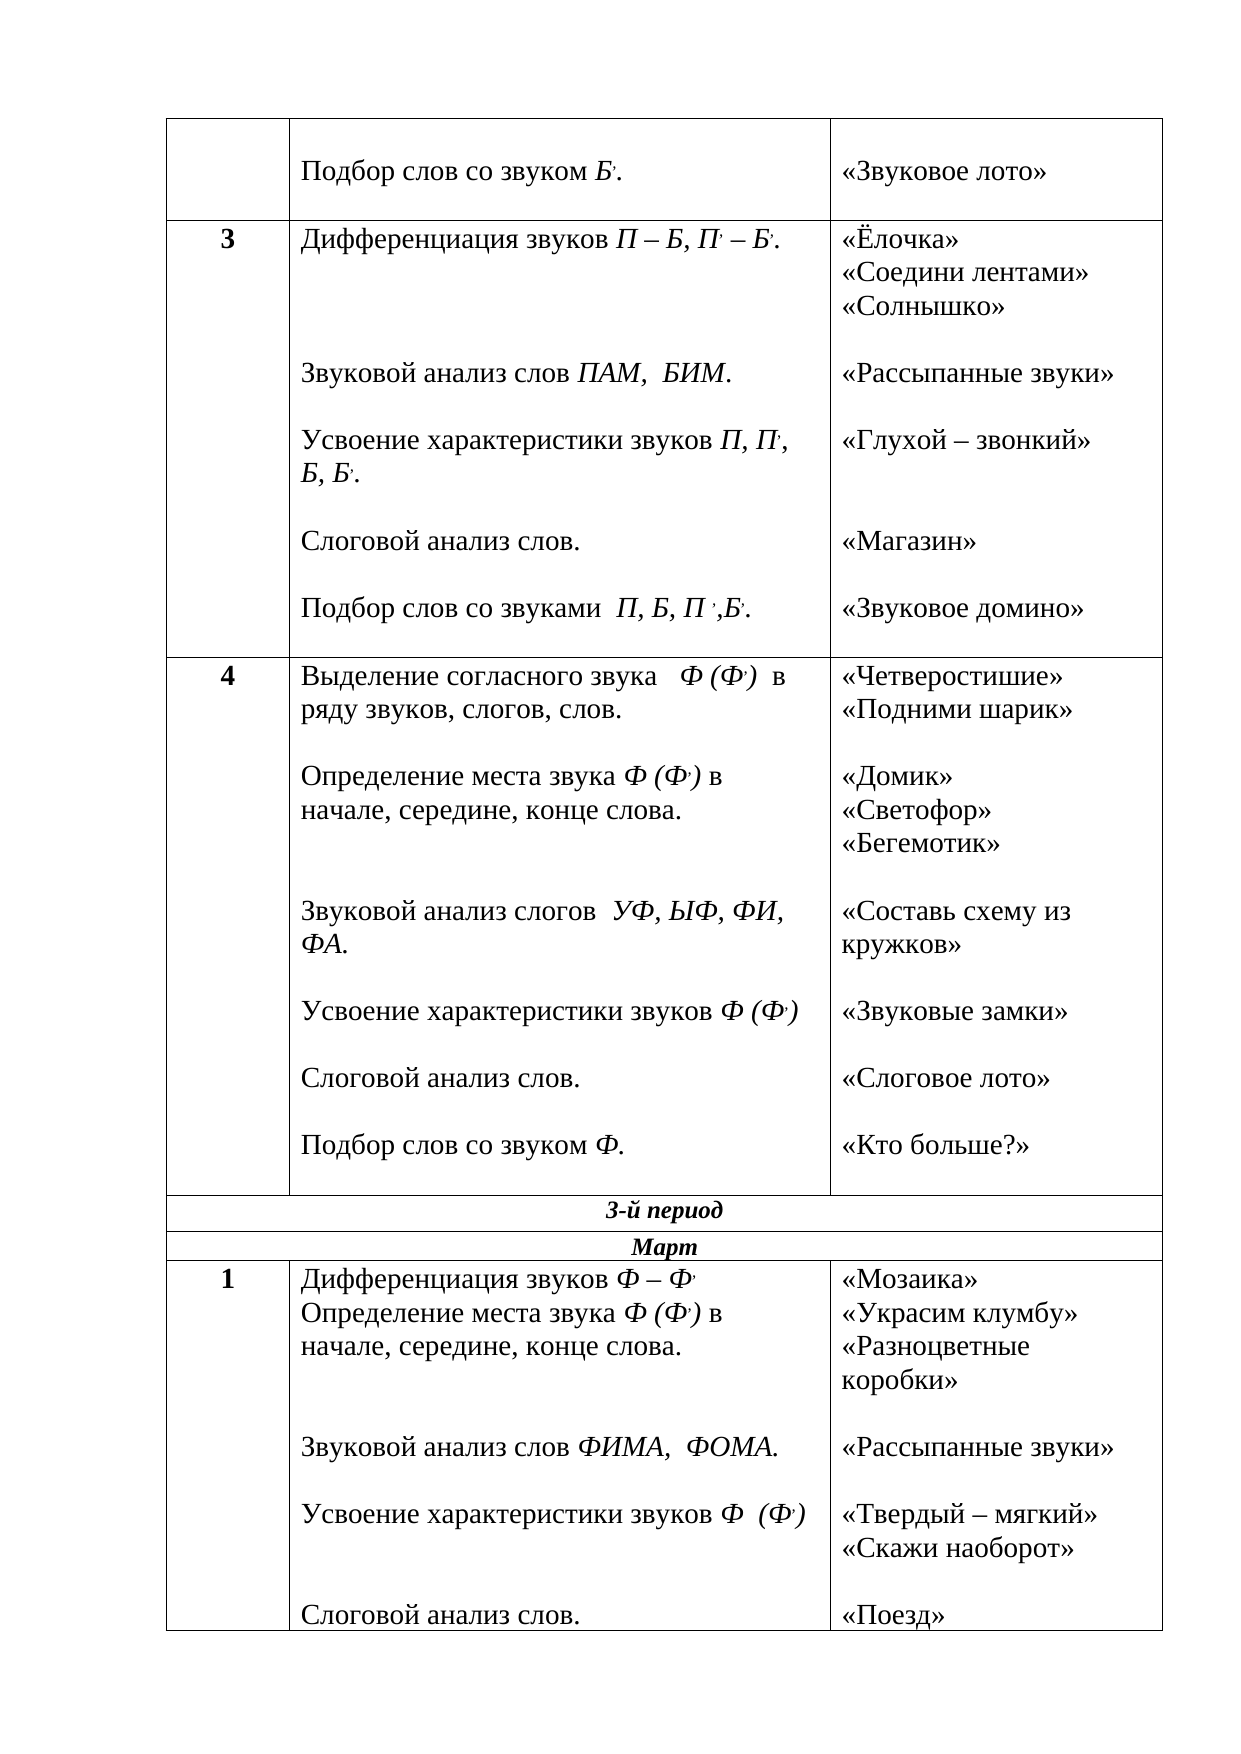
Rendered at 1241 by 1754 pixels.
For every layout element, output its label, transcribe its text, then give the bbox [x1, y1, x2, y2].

table_cell 3 [167, 221, 289, 657]
table_cell 2 [167, 119, 289, 220]
table_cell Выделение согласного звука Ф (Ф,) в ряду звуков, слогов, слов. Определение места звука Ф (Ф,) в начале, середине, конце слова. Звуковой анализ слогов УФ, ЫФ, ФИ, ФА. Усвоение характеристики звуков Ф (Ф,) Слоговой анализ слов. Подбор слов со звуком Ф. [290, 658, 830, 1194]
table_cell Дифференциация звуков П – Б, П, – Б,. Звуковой анализ слов ПАМ, БИМ. Усвоение характеристики звуков П, П,, Б, Б,. Слоговой анализ слов. Подбор слов со звуками П, Б, П ,,Б,. [290, 221, 830, 657]
table_cell «Ёлочка» «Соедини лентами» «Солнышко» «Рассыпанные звуки» «Глухой – звонкий» «Магазин» «Звуковое домино» [831, 221, 1162, 657]
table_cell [290, 119, 830, 220]
table_cell 4 [167, 658, 289, 1194]
table_cell Март [167, 1232, 1162, 1260]
table_cell 1 [167, 1261, 289, 1630]
table_cell «Четверостишие» «Подними шарик» «Домик» «Светофор» «Бегемотик» «Составь схему из кружков» «Звуковые замки» «Слоговое лото» «Кто больше?» [831, 658, 1162, 1194]
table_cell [831, 1261, 1162, 1630]
table_cell 3-й период [167, 1196, 1162, 1231]
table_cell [831, 119, 1162, 220]
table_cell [290, 1261, 830, 1630]
